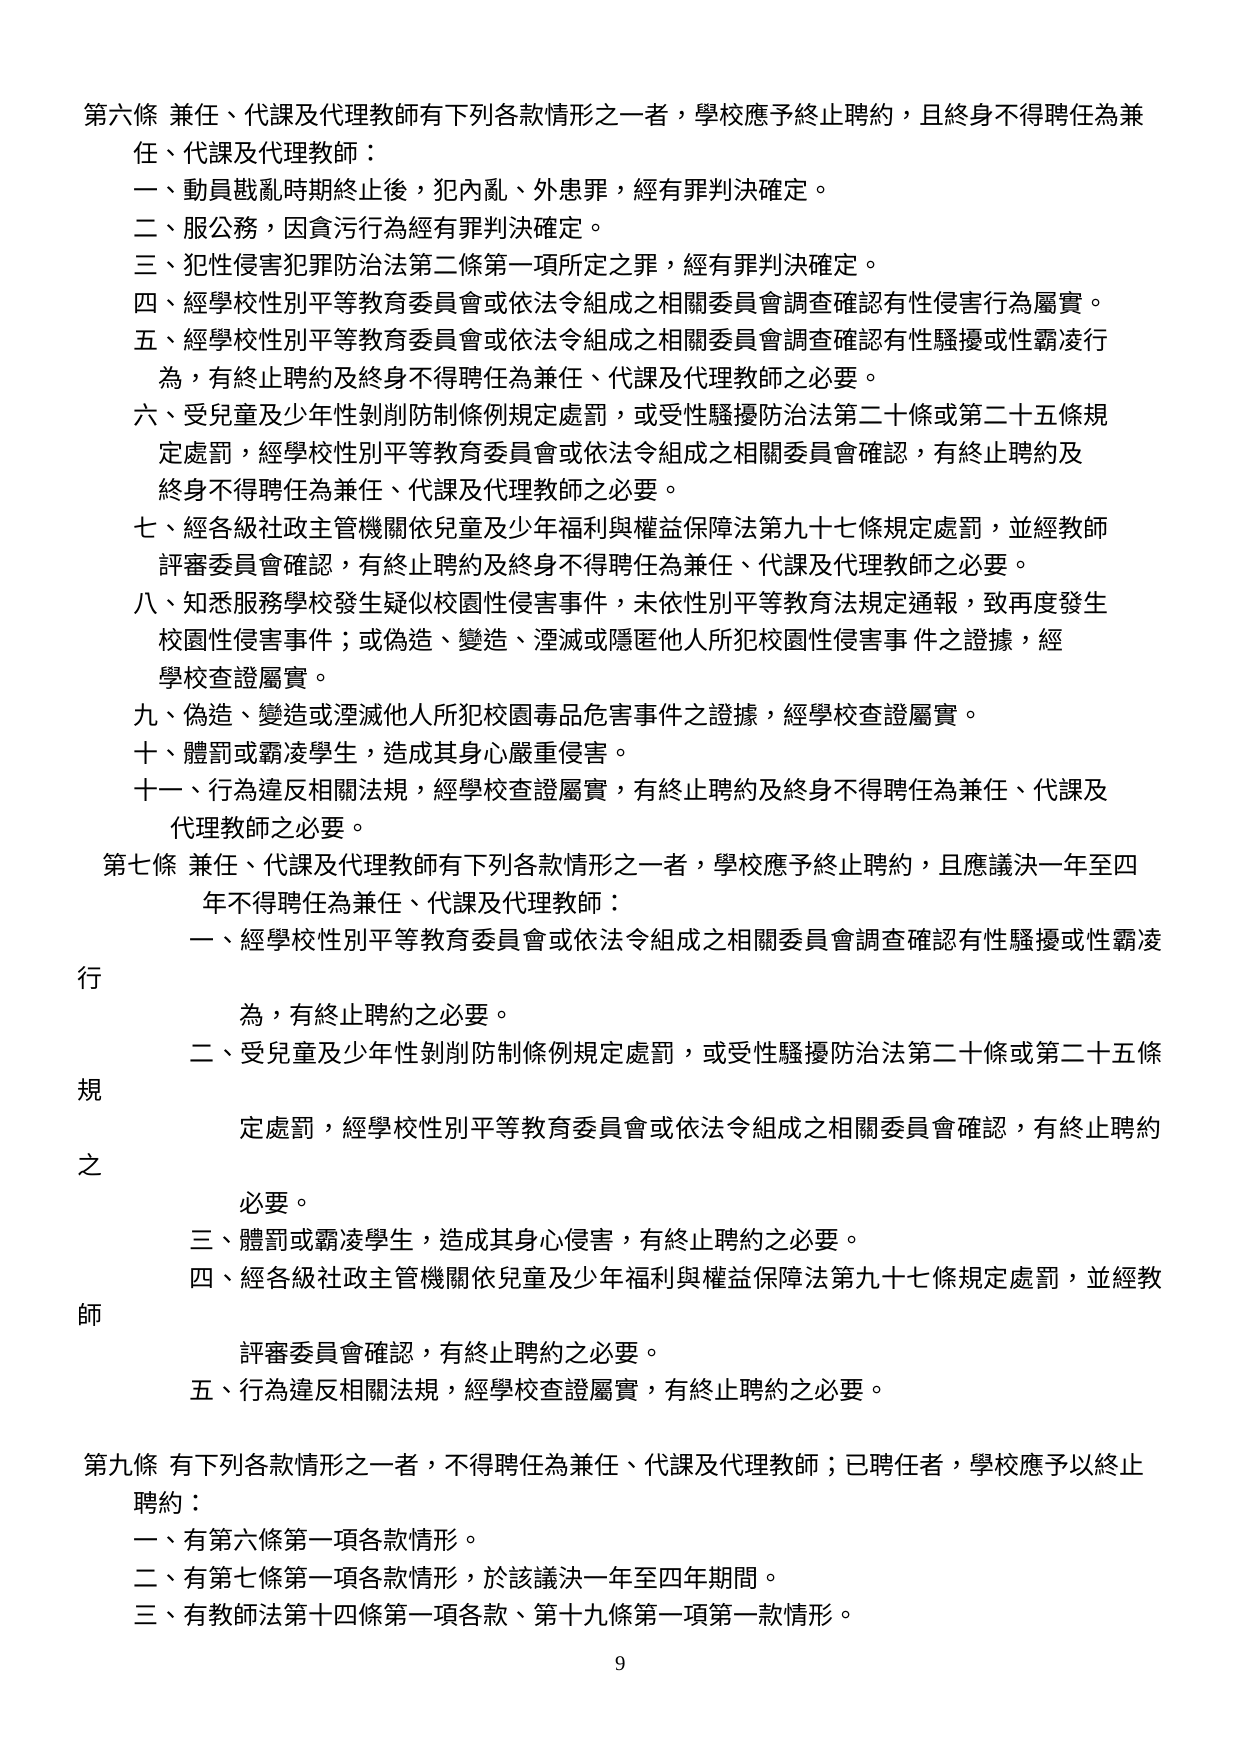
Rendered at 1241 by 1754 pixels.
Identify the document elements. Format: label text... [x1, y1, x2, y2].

text 一、動員戡亂時期終止後，犯內亂、外患罪，經有罪判決確定。 [77, 169, 1163, 207]
text 為，有終止聘約之必要。 [77, 994, 1163, 1032]
text 定處罰，經學校性別平等教育委員會或依法令組成之相關委員會確認，有終止聘約之 [77, 1107, 1163, 1182]
text 終身不得聘任為兼任、代課及代理教師之必要。 [77, 469, 1163, 507]
text 三、有教師法第十四條第一項各款、第十九條第一項第一款情形。 [77, 1594, 1163, 1632]
text 四、經學校性別平等教育委員會或依法令組成之相關委員會調查確認有性侵害行為屬實。 [77, 282, 1163, 319]
text 五、經學校性別平等教育委員會或依法令組成之相關委員會調查確認有性騷擾或性霸凌行 [77, 319, 1163, 357]
text 校園性侵害事件；或偽造、變造、湮滅或隱匿他人所犯校園性侵害事 件之證據，經 [77, 619, 1163, 657]
text 評審委員會確認，有終止聘約之必要。 [77, 1332, 1163, 1369]
text 任、代課及代理教師： [77, 132, 1163, 169]
text 四、經各級社政主管機關依兒童及少年福利與權益保障法第九十七條規定處罰，並經教師 [77, 1257, 1163, 1332]
text 一、經學校性別平等教育委員會或依法令組成之相關委員會調查確認有性騷擾或性霸凌行 [77, 919, 1163, 994]
text 一、有第六條第一項各款情形。 [77, 1519, 1163, 1557]
text 二、服公務，因貪污行為經有罪判決確定。 [77, 207, 1163, 244]
text 七、經各級社政主管機關依兒童及少年福利與權益保障法第九十七條規定處罰，並經教師 [77, 507, 1163, 544]
text 代理教師之必要。 [77, 807, 1163, 844]
text 二、有第七條第一項各款情形，於該議決一年至四年期間。 [77, 1557, 1163, 1594]
text 年不得聘任為兼任、代課及代理教師： [77, 882, 1163, 919]
text 必要。 [77, 1182, 1163, 1219]
text 聘約： [77, 1482, 1163, 1519]
text 六、受兒童及少年性剝削防制條例規定處罰，或受性騷擾防治法第二十條或第二十五條規 [77, 394, 1163, 432]
text 三、體罰或霸凌學生，造成其身心侵害，有終止聘約之必要。 [77, 1219, 1163, 1257]
text 十一、行為違反相關法規，經學校查證屬實，有終止聘約及終身不得聘任為兼任、代課及 [77, 769, 1163, 807]
text 第六條 兼任、代課及代理教師有下列各款情形之一者，學校應予終止聘約，且終身不得聘任為兼 [77, 94, 1163, 132]
text 為，有終止聘約及終身不得聘任為兼任、代課及代理教師之必要。 [77, 357, 1163, 394]
text 定處罰，經學校性別平等教育委員會或依法令組成之相關委員會確認，有終止聘約及 [77, 432, 1163, 469]
text 學校查證屬實。 [77, 657, 1163, 694]
text 第九條 有下列各款情形之一者，不得聘任為兼任、代課及代理教師；已聘任者，學校應予以終止 [77, 1444, 1163, 1482]
text 五、行為違反相關法規，經學校查證屬實，有終止聘約之必要。 [77, 1369, 1163, 1407]
text 評審委員會確認，有終止聘約及終身不得聘任為兼任、代課及代理教師之必要。 [77, 544, 1163, 582]
text 三、犯性侵害犯罪防治法第二條第一項所定之罪，經有罪判決確定。 [77, 244, 1163, 282]
text 八、知悉服務學校發生疑似校園性侵害事件，未依性別平等教育法規定通報，致再度發生 [77, 582, 1163, 619]
text 十、體罰或霸凌學生，造成其身心嚴重侵害。 [77, 732, 1163, 769]
text 第七條 兼任、代課及代理教師有下列各款情形之一者，學校應予終止聘約，且應議決一年至四 [77, 844, 1163, 882]
text 二、受兒童及少年性剝削防制條例規定處罰，或受性騷擾防治法第二十條或第二十五條規 [77, 1032, 1163, 1107]
text 九、偽造、變造或湮滅他人所犯校園毒品危害事件之證據，經學校查證屬實。 [77, 694, 1163, 732]
